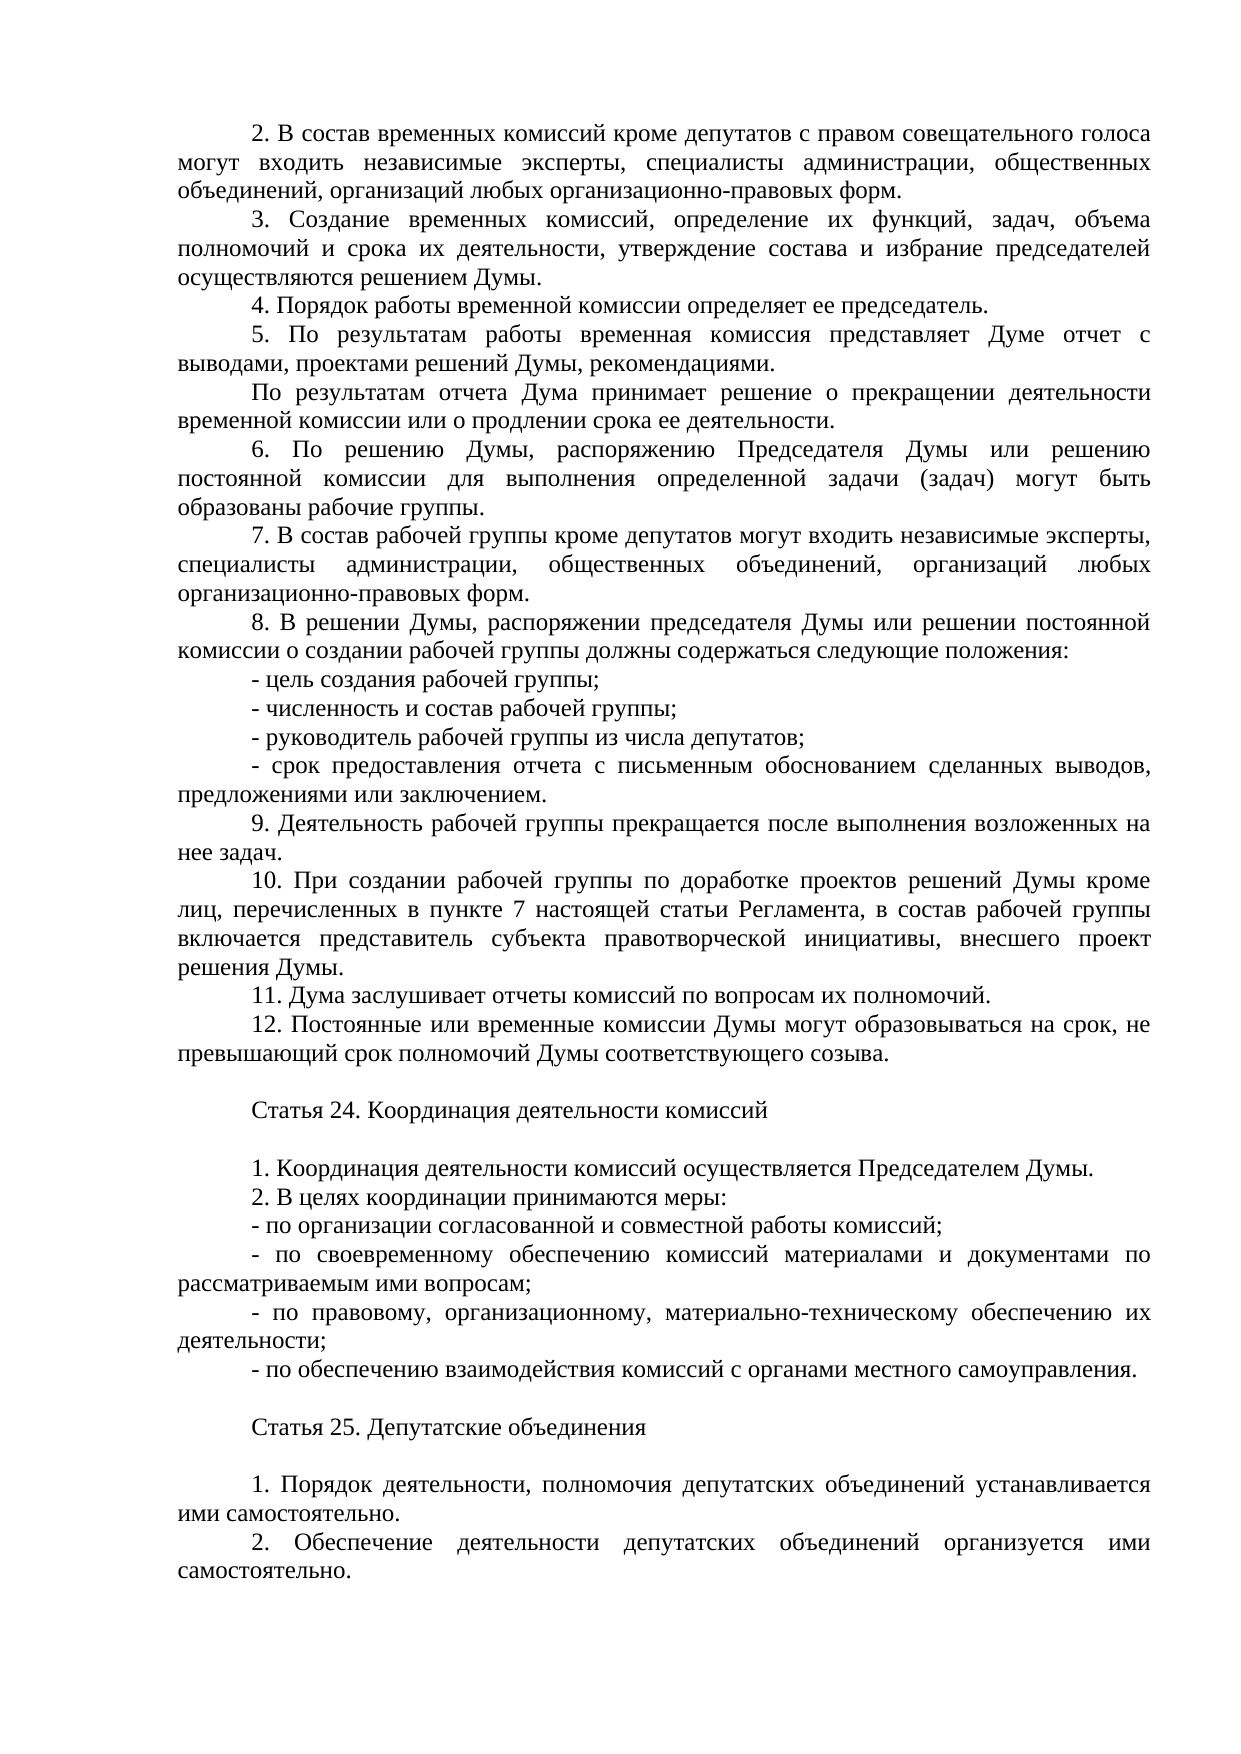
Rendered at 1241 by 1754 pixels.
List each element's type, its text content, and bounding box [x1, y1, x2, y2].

text - по организации согласованной и совместной работы комиссий; [177, 1211, 1152, 1239]
text - по своевременному обеспечению комиссий материалами и документами по рассматриваемым ими вопросам; [177, 1239, 1152, 1297]
text 11. Дума заслушивает отчеты комиссий по вопросам их полномочий. [177, 981, 1152, 1009]
text - по обеспечению взаимодействия комиссий с органами местного самоуправления. [177, 1354, 1152, 1383]
text - руководитель рабочей группы из числа депутатов; [177, 722, 1152, 751]
text По результатам отчета Дума принимает решение о прекращении деятельности временной комиссии или о продлении срока ее деятельности. [177, 377, 1152, 434]
text 9. Деятельность рабочей группы прекращается после выполнения возложенных на нее задач. [177, 808, 1152, 866]
text 3. Создание временных комиссий, определение их функций, задач, объема полномочий и срока их деятельности, утверждение состава и избрание председателей осуществляются решением Думы. [177, 204, 1152, 291]
text 2. В состав временных комиссий кроме депутатов с правом совещательного голоса могут входить независимые эксперты, специалисты администрации, общественных объединений, организаций любых организационно-правовых форм. [177, 118, 1152, 204]
text 8. В решении Думы, распоряжении председателя Думы или решении постоянной комиссии о создании рабочей группы должны содержаться следующие положения: [177, 607, 1152, 664]
text 4. Порядок работы временной комиссии определяет ее председатель. [177, 291, 1152, 319]
text 12. Постоянные или временные комиссии Думы могут образовываться на срок, не превышающий срок полномочий Думы соответствующего созыва. [177, 1009, 1152, 1067]
text - численность и состав рабочей группы; [177, 693, 1152, 722]
text Статья 24. Координация деятельности комиссий [177, 1096, 1152, 1124]
text 2. Обеспечение деятельности депутатских объединений организуется ими самостоятельно. [177, 1527, 1152, 1584]
text Статья 25. Депутатские объединения [177, 1412, 1152, 1441]
text 1. Координация деятельности комиссий осуществляется Председателем Думы. [177, 1153, 1152, 1182]
text 6. По решению Думы, распоряжению Председателя Думы или решению постоянной комиссии для выполнения определенной задачи (задач) могут быть образованы рабочие группы. [177, 434, 1152, 521]
text 7. В состав рабочей группы кроме депутатов могут входить независимые эксперты, специалисты администрации, общественных объединений, организаций любых организационно-правовых форм. [177, 521, 1152, 607]
text 5. По результатам работы временная комиссия представляет Думе отчет с выводами, проектами решений Думы, рекомендациями. [177, 319, 1152, 377]
text - цель создания рабочей группы; [177, 664, 1152, 693]
text - по правовому, организационному, материально-техническому обеспечению их деятельности; [177, 1297, 1152, 1354]
text 1. Порядок деятельности, полномочия депутатских объединений устанавливается ими самостоятельно. [177, 1469, 1152, 1527]
text 2. В целях координации принимаются меры: [177, 1182, 1152, 1211]
text 10. При создании рабочей группы по доработке проектов решений Думы кроме лиц, перечисленных в пункте 7 настоящей статьи Регламента, в состав рабочей группы включается представитель субъекта правотворческой инициативы, внесшего проект решения Думы. [177, 866, 1152, 981]
text - срок предоставления отчета с письменным обоснованием сделанных выводов, предложениями или заключением. [177, 751, 1152, 808]
